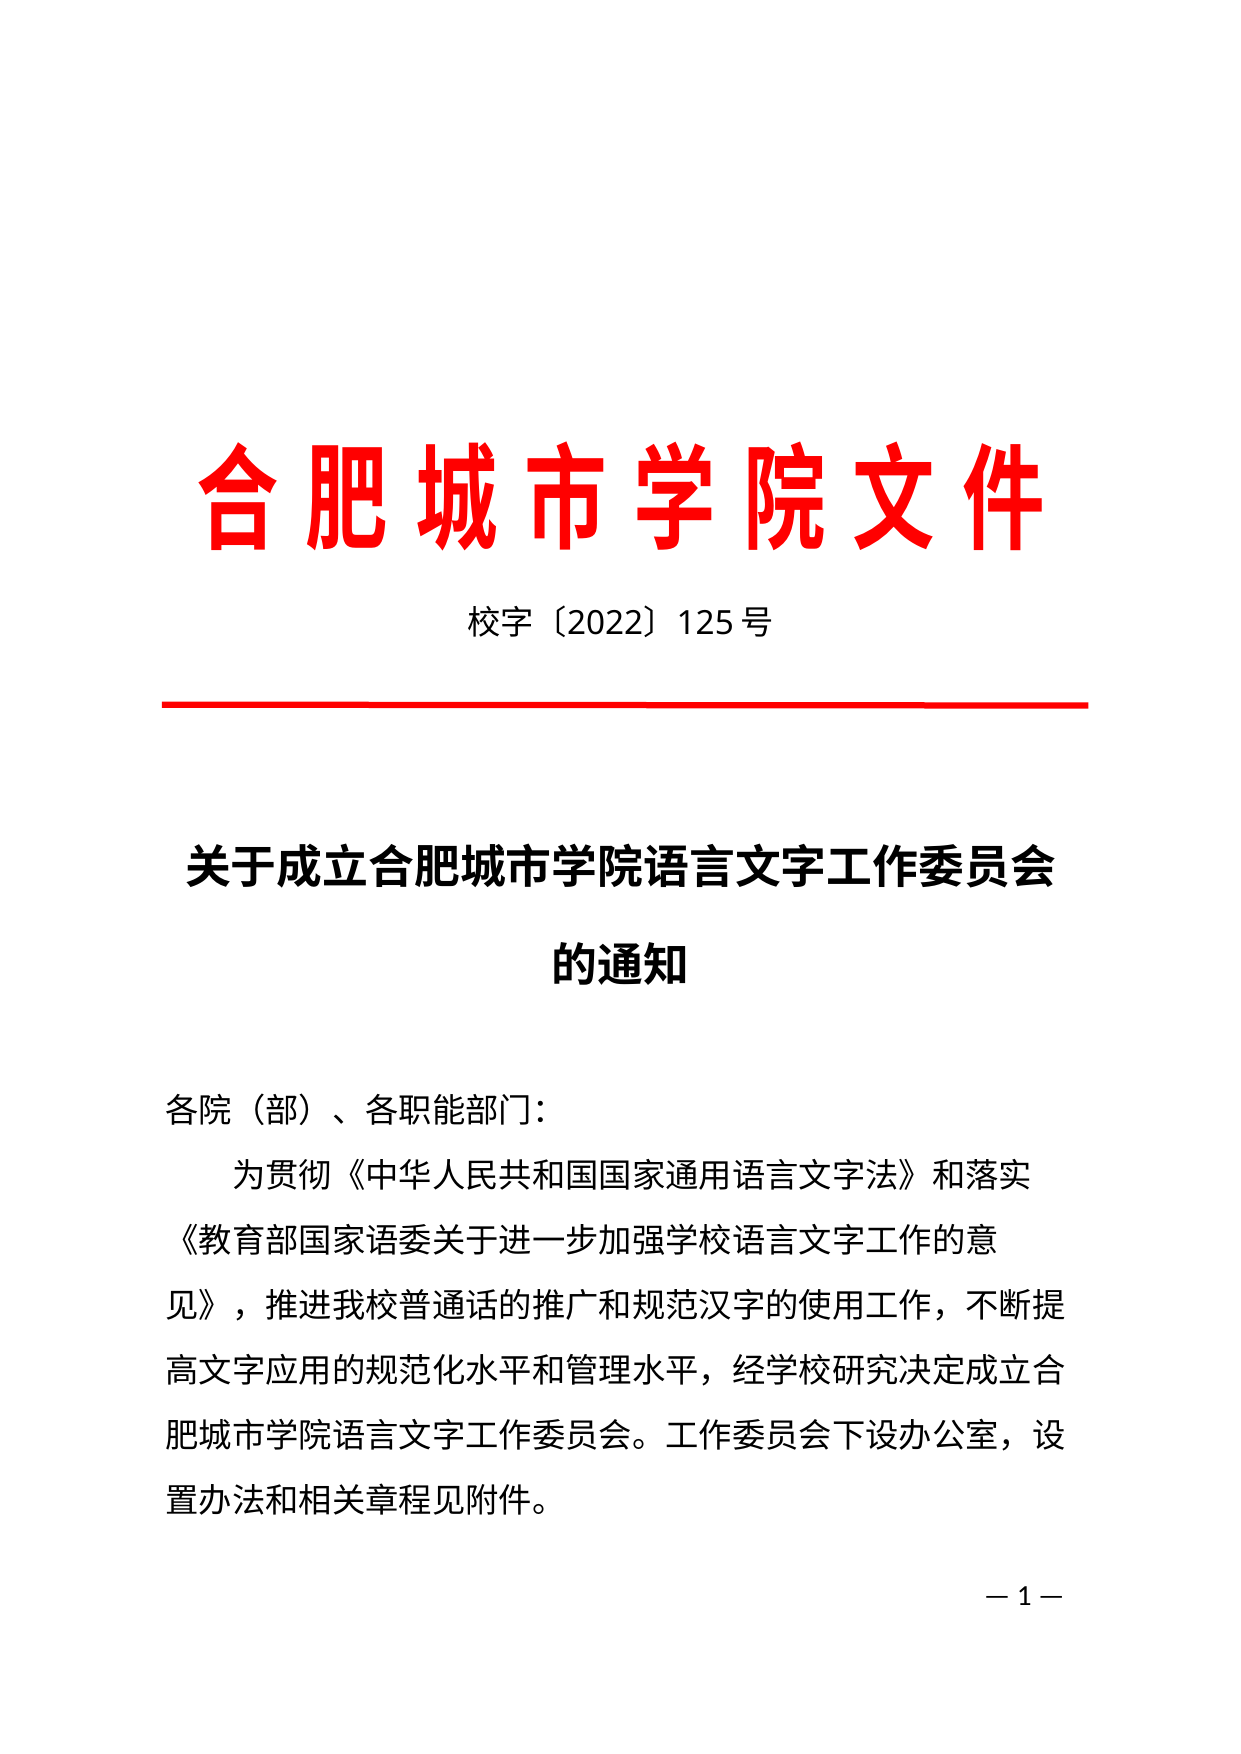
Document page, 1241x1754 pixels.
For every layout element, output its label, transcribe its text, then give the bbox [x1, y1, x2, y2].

text 合 肥 城 市 学 院 文 件 [165, 392, 1075, 587]
text 校字〔2022〕125号 [165, 587, 1075, 652]
text 为贯彻《中华人民共和国国家通用语言文字法》和落实《教育部国家语委关于进一步加强学校语言文字工作的意见》，推进我校普通话的推广和规范汉字的使用工作，不断提高文字应用的规范化水平和管理水平，经学校研究决定成立合肥城市学院语言文字工作委员会。工作委员会下设办公室，设置办法和相关章程见附件。 [165, 1140, 1075, 1530]
text 各院（部）、各职能部门： [165, 1075, 1075, 1140]
text 关于成立合肥城市学院语言文字工作委员会的通知 [165, 815, 1075, 1010]
